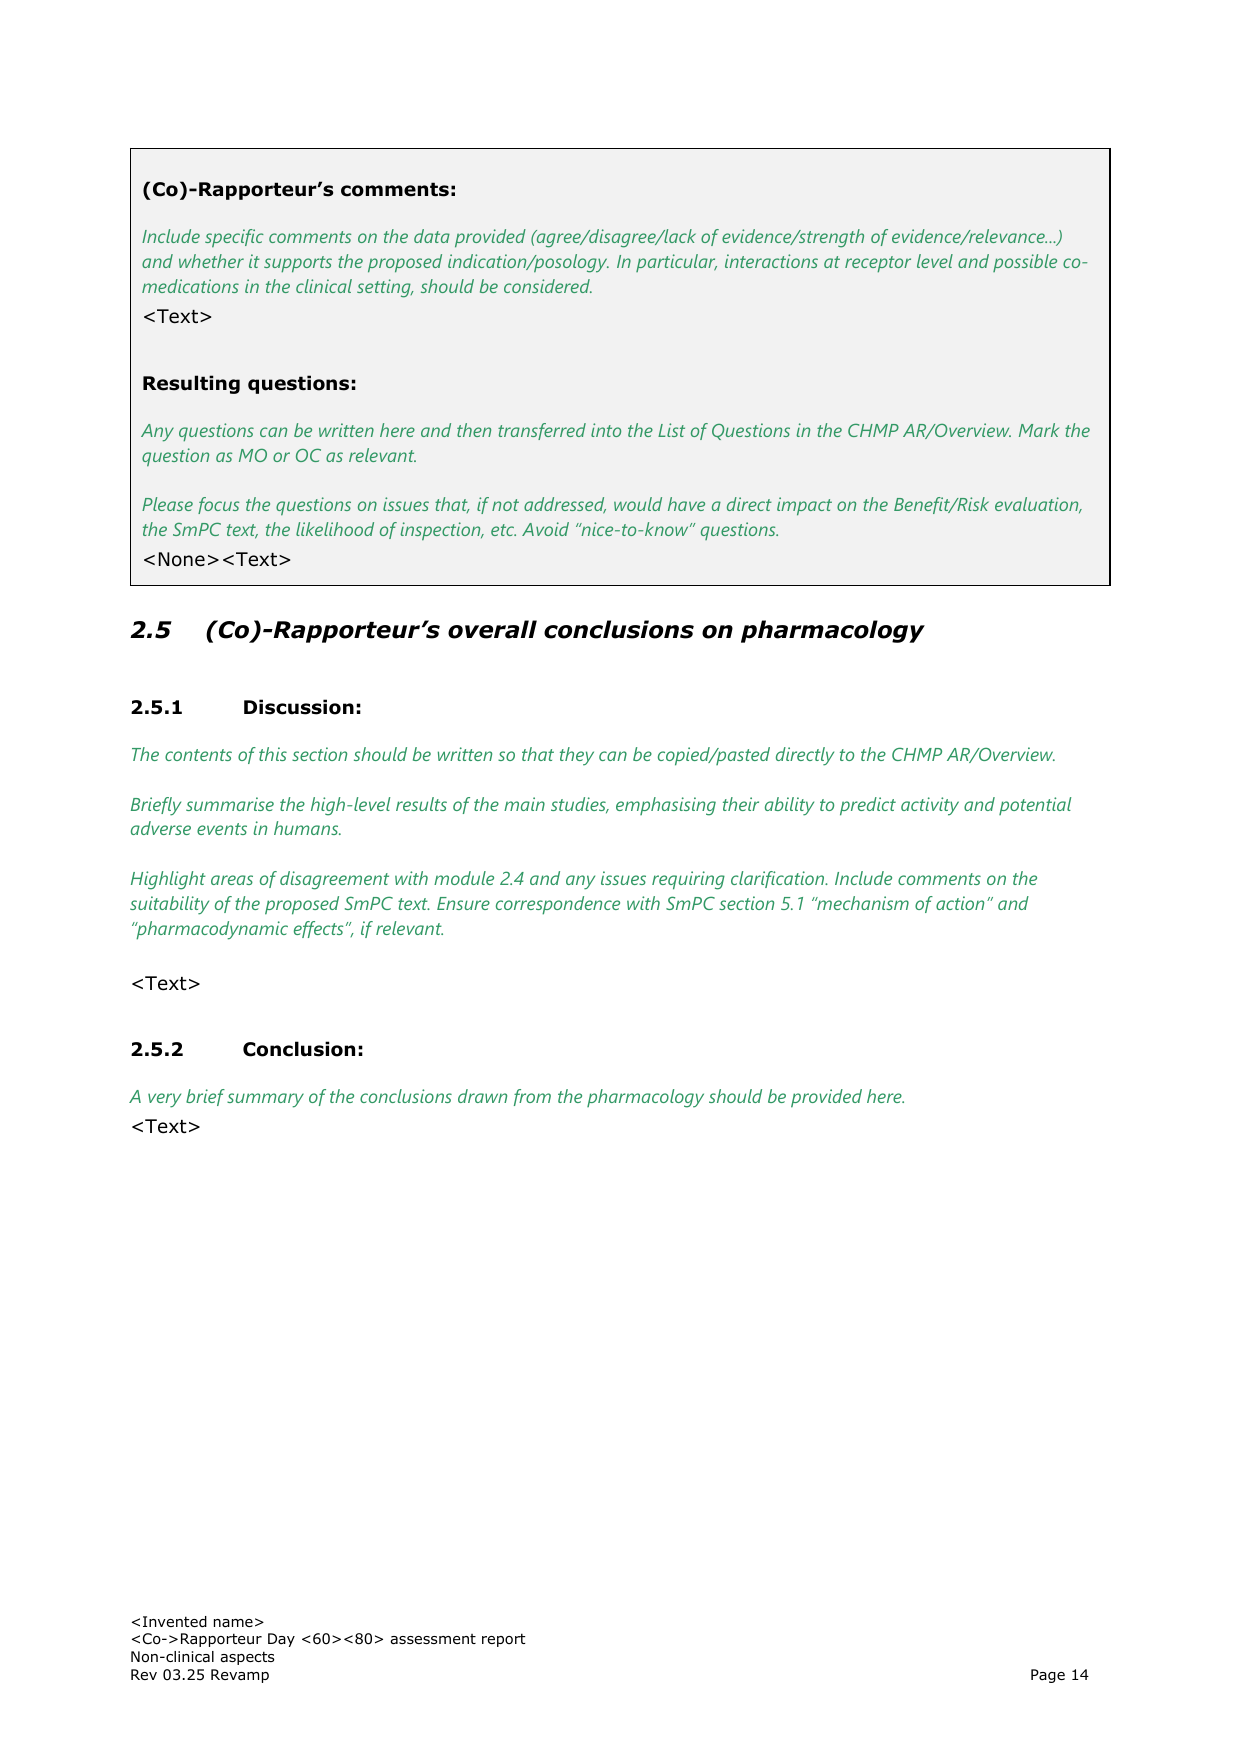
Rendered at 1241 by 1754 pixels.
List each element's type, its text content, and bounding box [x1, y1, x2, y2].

text A very brief summary of the conclusions drawn from the pharmacology should be provided here. [130, 1084, 1110, 1108]
text Highlight areas of disagreement with module 2.4 and any issues requiring clarification. Include comments on the suitability of the proposed SmPC text. Ensure correspondence with SmPC section 5.1 “mechanism of action” and “pharmacodynamic effects”, if relevant. [130, 865, 1110, 940]
table_header (Co)-Rapporteur’s comments: Include specific comments on the data provided (agree/disagree/lack of evidence/strength of evidence/relevance...) and whether it supports the proposed indication/posology. In particular, interactions at receptor level and possible co-medications in the clinical setting, should be considered. <Text> Resulting questions: Any questions can be written here and then transferred into the List of Questions in the CHMP AR/Overview. Mark the question as MO or OC as relevant. Please focus the questions on issues that, if not addressed, would have a direct impact on the Benefit/Risk evaluation, the SmPC text, the likelihood of inspection, etc. Avoid “nice-to-know” questions. <None><Text> [131, 149, 1109, 585]
text Briefly summarise the high-level results of the main studies, emphasising their ability to predict activity and potential adverse events in humans. [130, 791, 1110, 841]
subtitle Discussion: [130, 695, 1110, 718]
subtitle Conclusion: [130, 1038, 1110, 1061]
text <Text> [130, 1108, 1110, 1138]
text <Text> [130, 965, 1110, 994]
text The contents of this section should be written so that they can be copied/pasted directly to the CHMP AR/Overview. [130, 741, 1110, 766]
subtitle (Co)-Rapporteur’s overall conclusions on pharmacology [130, 615, 1110, 643]
